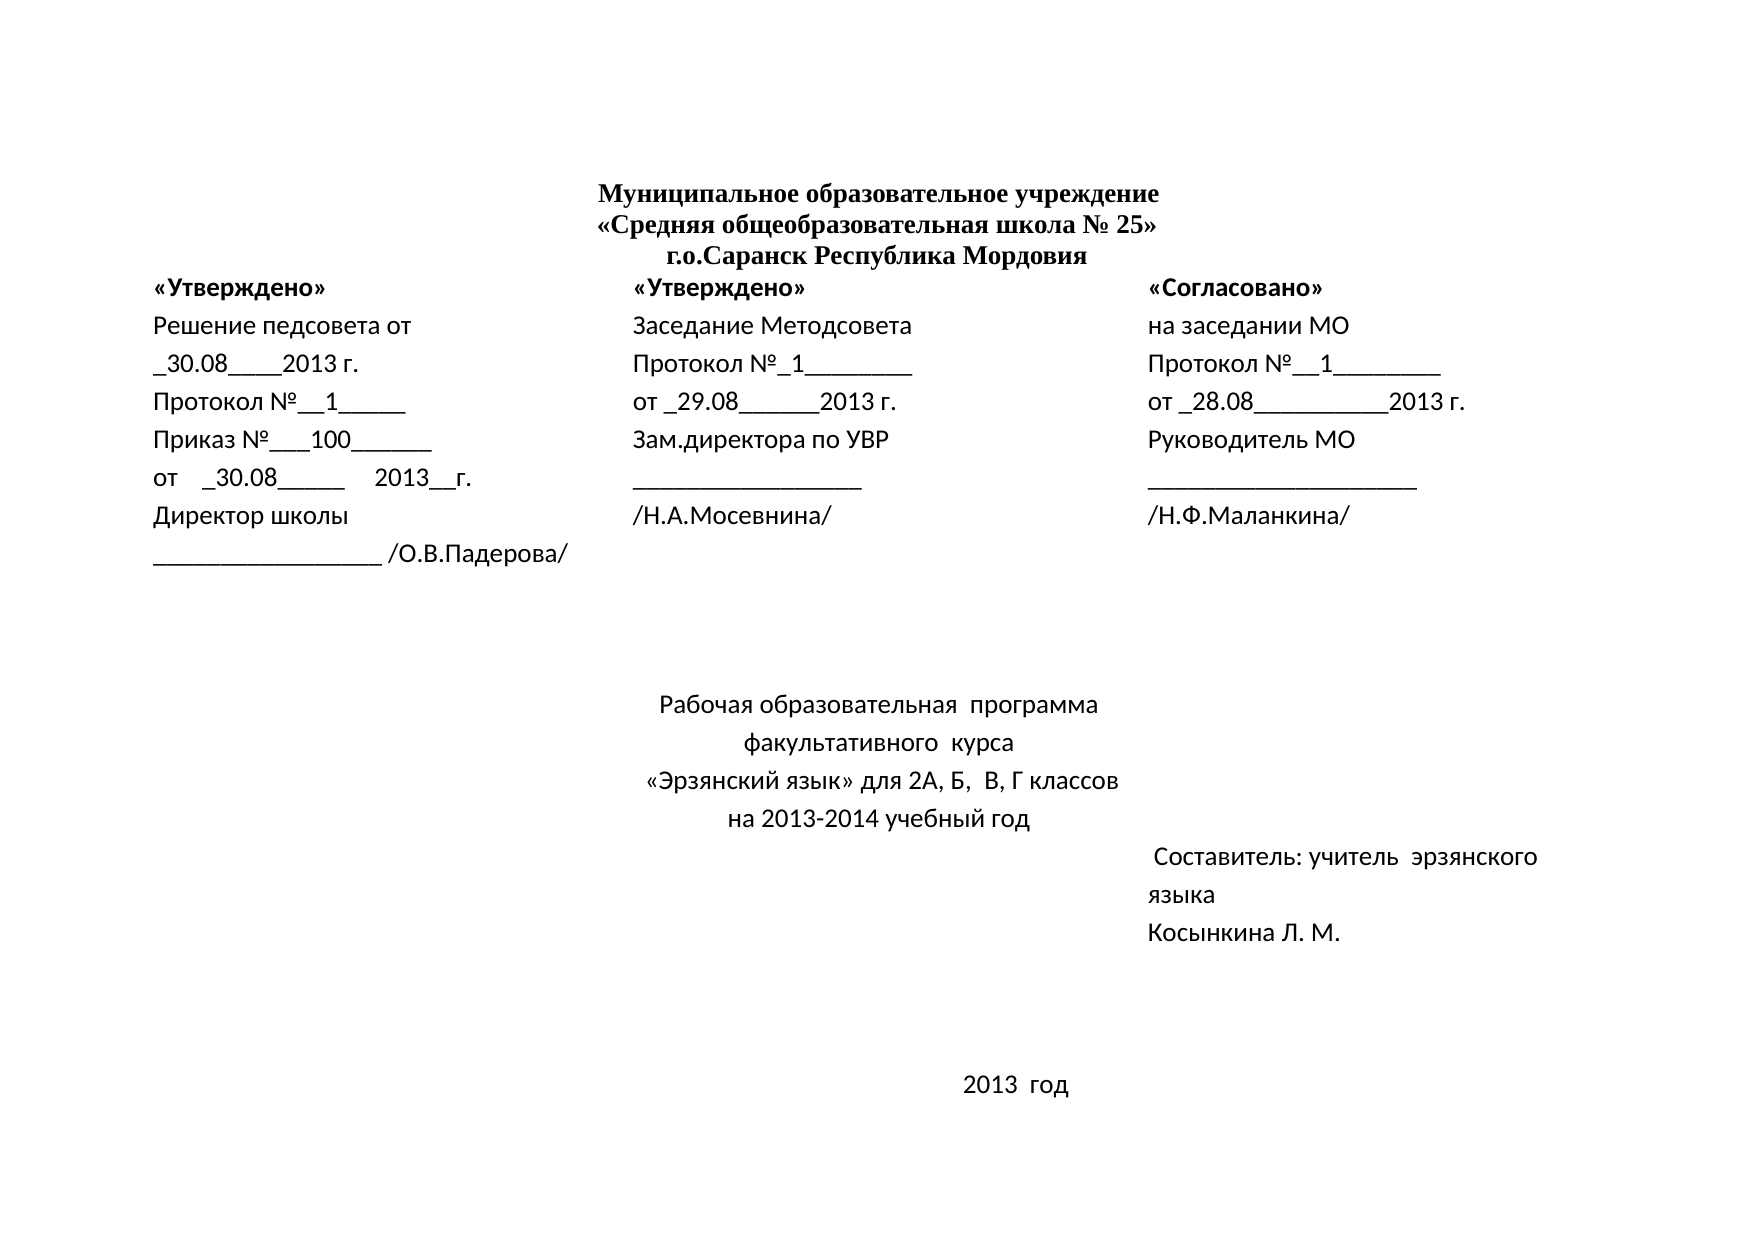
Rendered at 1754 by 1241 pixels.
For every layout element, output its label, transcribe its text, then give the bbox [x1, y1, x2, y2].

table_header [621, 271, 1136, 1126]
text г.о.Саранск Республика Мордовия [118, 239, 1636, 271]
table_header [142, 271, 621, 1126]
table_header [1136, 271, 1603, 1126]
text Муниципальное образовательное учреждение [118, 177, 1636, 208]
text «Средняя общеобразовательная школа № 25» [118, 208, 1636, 239]
